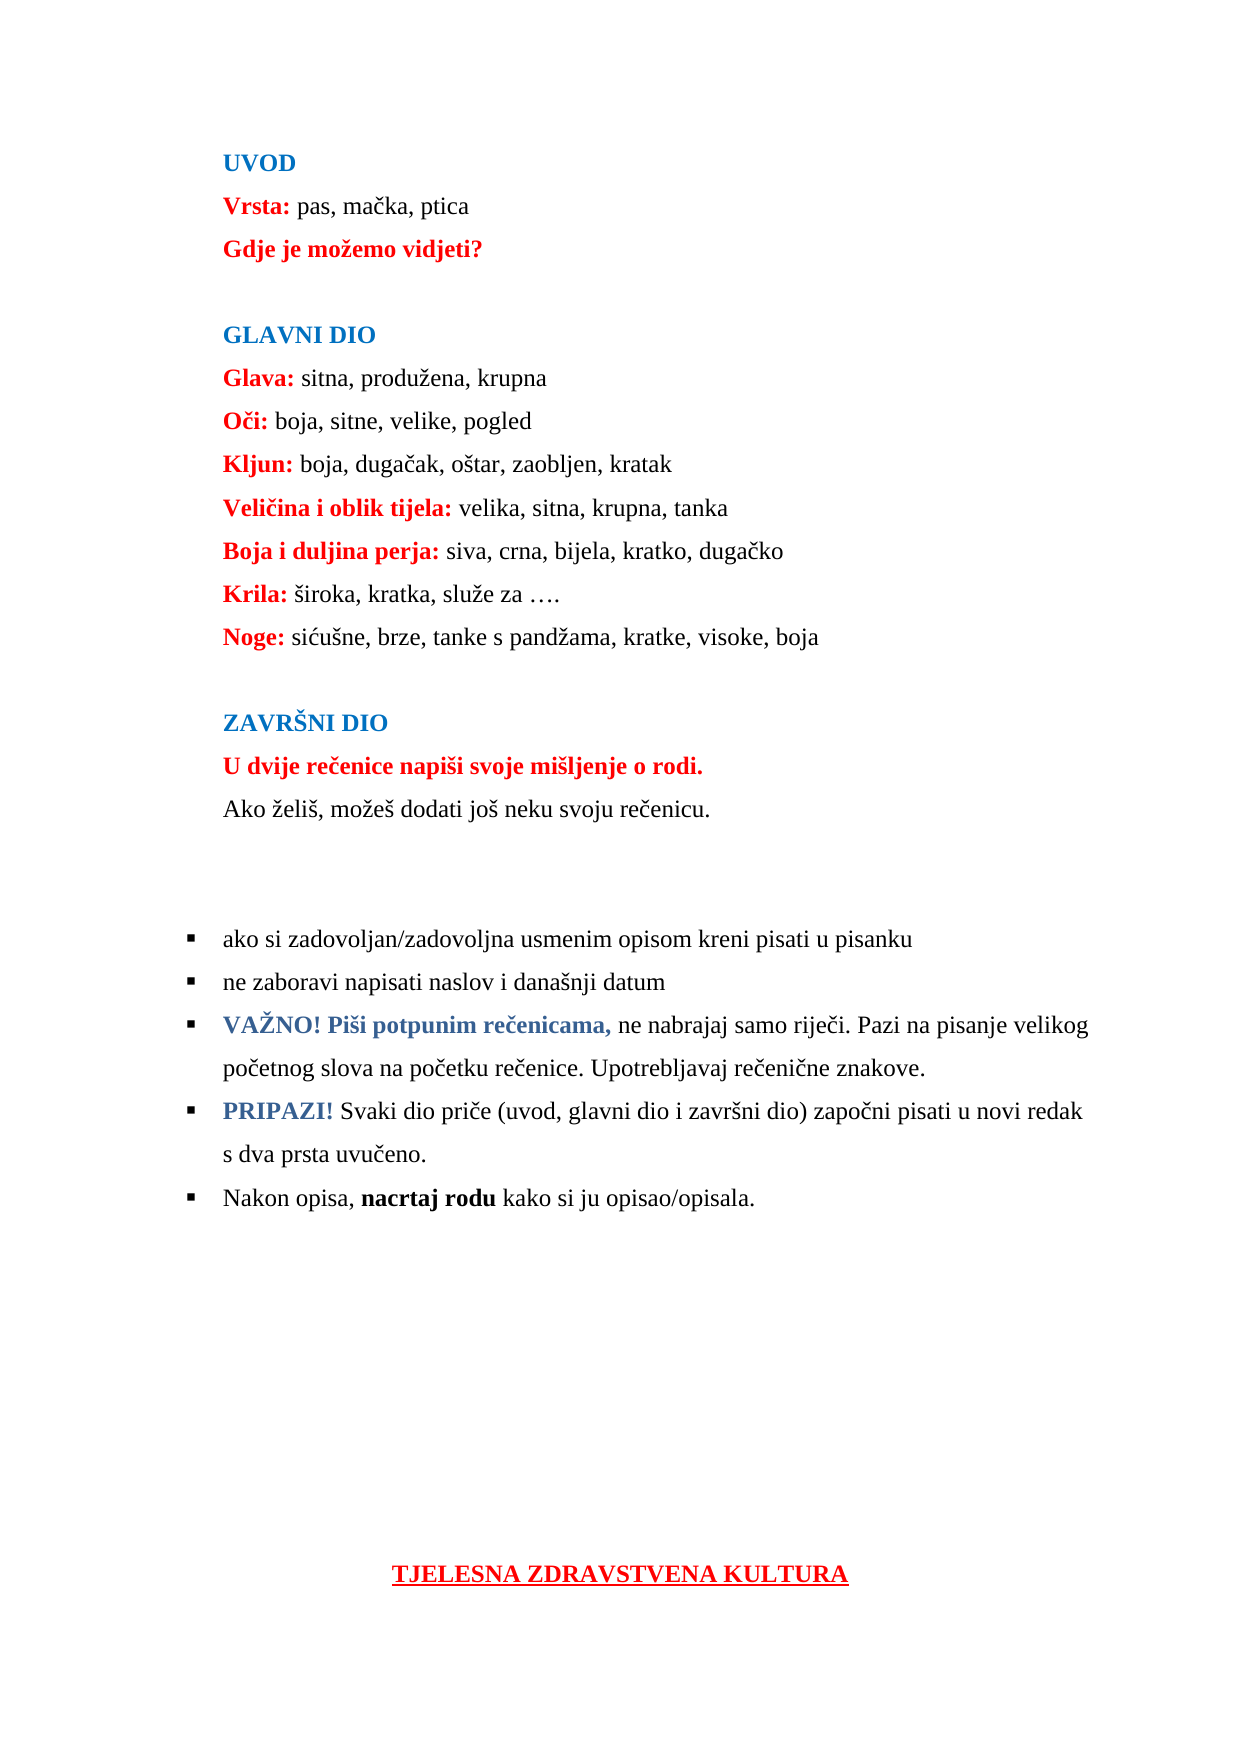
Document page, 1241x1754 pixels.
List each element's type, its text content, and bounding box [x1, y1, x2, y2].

list GLAVNI DIO [223, 320, 1093, 349]
list Ako želiš, možeš dodati još neku svoju rečenicu. [223, 794, 1093, 823]
list U dvije rečenice napiši svoje mišljenje o rodi. [223, 751, 1093, 780]
list Boja i duljina perja: siva, crna, bijela, kratko, dugačko [223, 536, 1093, 564]
list ne zaboravi napisati naslov i današnji datum [185, 967, 1093, 996]
list Kljun: boja, dugačak, oštar, zaobljen, kratak [223, 449, 1093, 478]
list UVOD [223, 148, 1093, 176]
list VAŽNO! Piši potpunim rečenicama, ne nabrajaj samo riječi. Pazi na pisanje velikog početnog slova na početku rečenice. Upotrebljavaj rečenične znakove. [185, 1010, 1093, 1082]
list Glava: sitna, produžena, krupna [223, 363, 1093, 392]
text TJELESNA ZDRAVSTVENA KULTURA [148, 1559, 1093, 1588]
list ZAVRŠNI DIO [223, 708, 1093, 737]
list ako si zadovoljan/zadovoljna usmenim opisom kreni pisati u pisanku [185, 924, 1093, 953]
list Krila: široka, kratka, služe za …. [223, 579, 1093, 608]
list PRIPAZI! Svaki dio priče (uvod, glavni dio i završni dio) započni pisati u novi redak s dva prsta uvučeno. [185, 1096, 1093, 1168]
list Nakon opisa, nacrtaj rodu kako si ju opisao/opisala. [185, 1183, 1093, 1211]
list Oči: boja, sitne, velike, pogled [223, 406, 1093, 435]
list Veličina i oblik tijela: velika, sitna, krupna, tanka [223, 493, 1093, 521]
list Vrsta: pas, mačka, ptica [223, 191, 1093, 219]
list Noge: sićušne, brze, tanke s pandžama, kratke, visoke, boja [223, 622, 1093, 651]
list Gdje je možemo vidjeti? [223, 234, 1093, 263]
